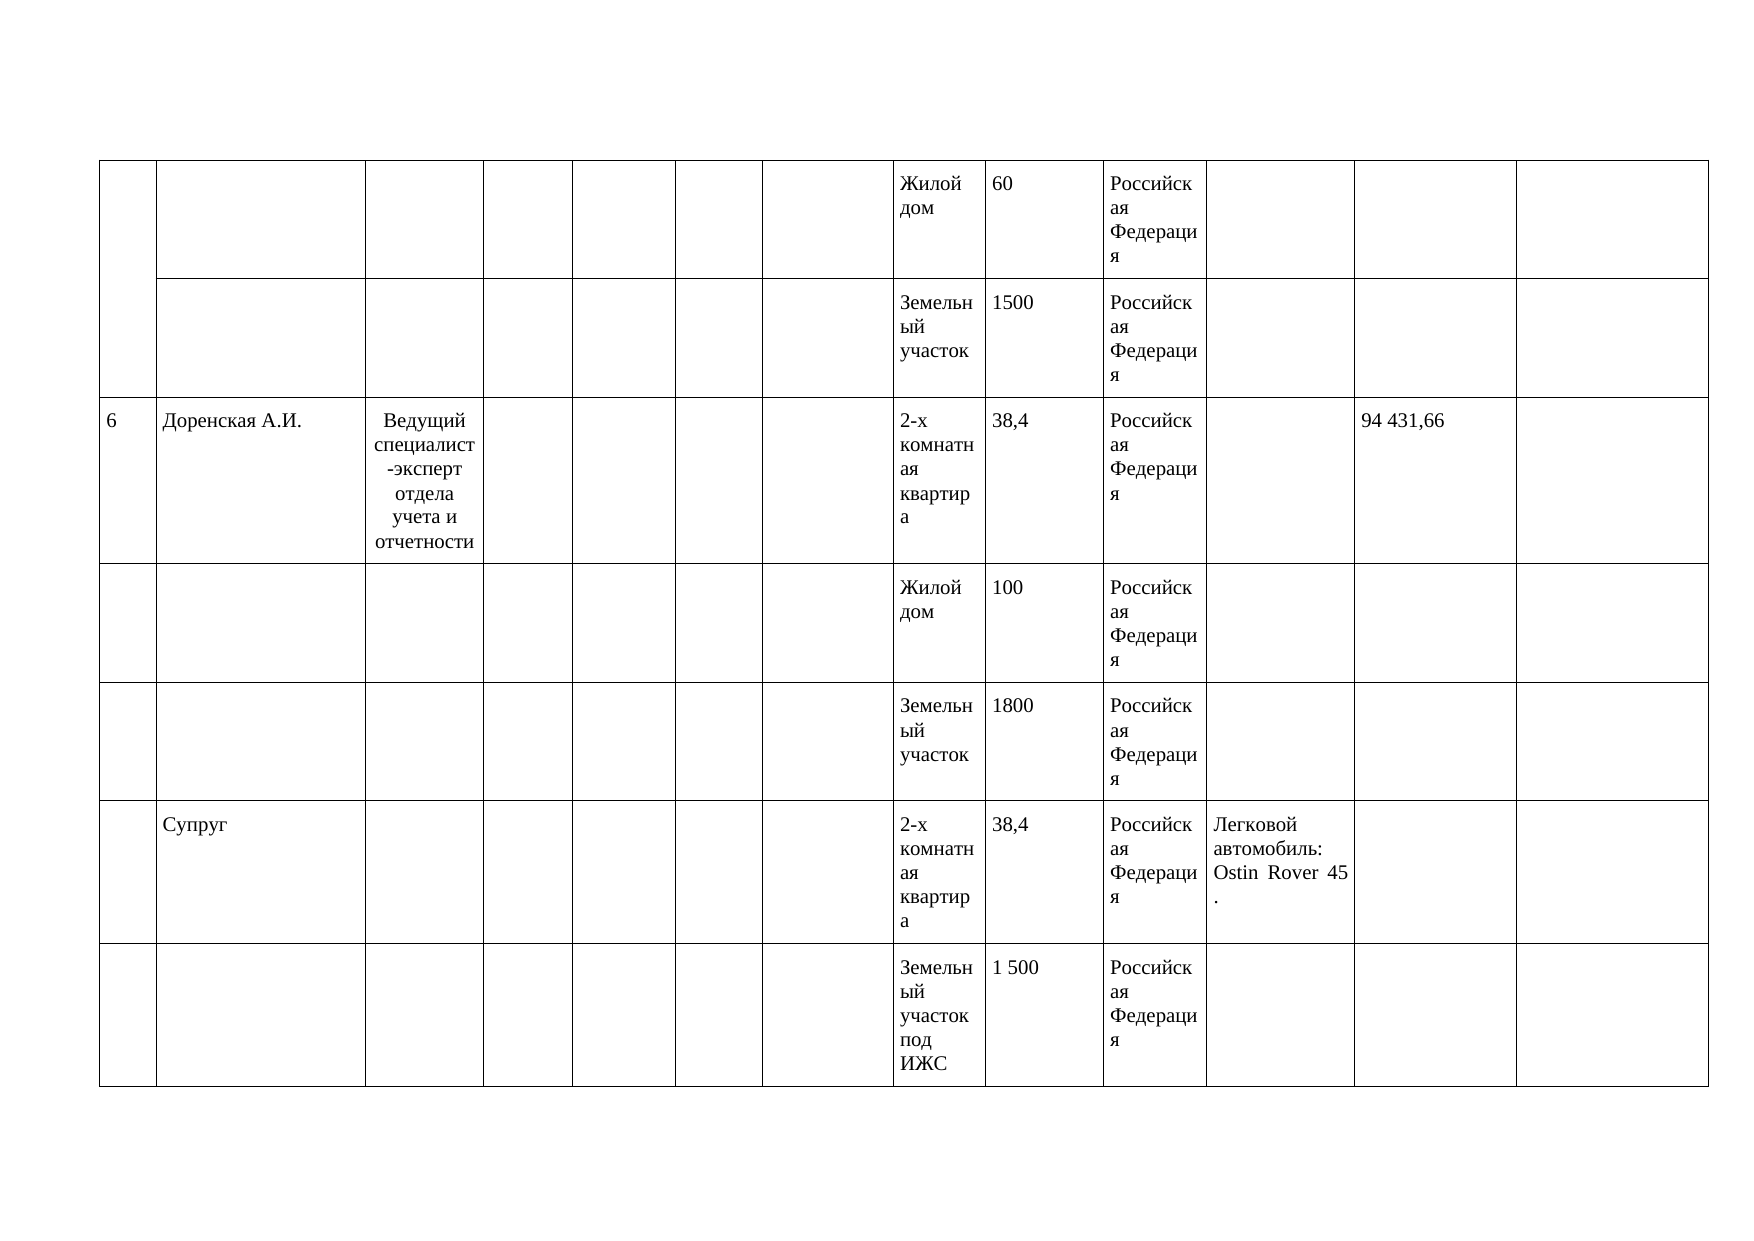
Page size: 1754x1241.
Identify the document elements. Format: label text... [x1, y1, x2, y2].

table_cell [1355, 161, 1516, 278]
table_cell [573, 279, 675, 397]
table_cell Жилой дом [894, 564, 985, 682]
table_cell 38,4 [986, 801, 1103, 943]
table_cell [100, 278, 156, 397]
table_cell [1104, 161, 1206, 278]
table_cell [676, 398, 762, 563]
table_cell [676, 279, 762, 397]
table_cell [157, 161, 365, 278]
table_cell Супруг [157, 801, 365, 943]
table_cell [157, 683, 365, 800]
table_cell Земельный участок [894, 683, 985, 800]
table_cell [1207, 161, 1354, 278]
table_cell [484, 683, 572, 800]
table_cell [763, 564, 893, 682]
table_cell [484, 279, 572, 397]
table_cell [573, 398, 675, 563]
table_cell [366, 944, 483, 1086]
table_cell [763, 944, 893, 1086]
table_cell [100, 564, 156, 682]
table_cell 1 500 [986, 944, 1103, 1086]
table_cell [573, 683, 675, 800]
table_cell [573, 944, 675, 1086]
table_cell 100 [986, 564, 1103, 682]
table_cell [100, 801, 156, 943]
table_cell [573, 161, 675, 278]
table_cell [1355, 564, 1516, 682]
table_cell [157, 944, 365, 1086]
table_cell [1207, 944, 1354, 1086]
table_cell Легковой автомобиль: Ostin Rover 45 . [1207, 801, 1354, 943]
table_cell Доренская А.И. [157, 398, 365, 563]
table_cell [1355, 683, 1516, 800]
table_cell [763, 161, 893, 278]
table_cell [1355, 801, 1516, 943]
table_cell [1355, 279, 1516, 397]
table_cell 38,4 [986, 398, 1103, 563]
table_cell Российская Федерация [1104, 683, 1206, 800]
table_cell [366, 161, 483, 278]
table_cell [1517, 279, 1708, 397]
table_cell [484, 398, 572, 563]
table_cell [763, 279, 893, 397]
table_cell [1517, 683, 1708, 800]
table_cell 60 [986, 161, 1103, 278]
table_cell Российская Федерация [1104, 398, 1206, 563]
table_cell [484, 161, 572, 278]
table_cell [1104, 944, 1206, 1086]
table_cell Российская Федерация [1104, 564, 1206, 682]
table_cell [676, 944, 762, 1086]
table_cell [676, 683, 762, 800]
table_cell [366, 683, 483, 800]
table_cell Земельный участок [894, 279, 985, 397]
table_cell [676, 161, 762, 278]
table_cell [484, 801, 572, 943]
table_cell [100, 683, 156, 800]
table_cell 1800 [986, 683, 1103, 800]
table_cell Земельный участок под ИЖС [894, 944, 985, 1086]
table_cell 2-х комнатная квартира [894, 398, 985, 563]
table_cell Российская Федерация [1104, 279, 1206, 397]
table_cell Российская Федерация [1104, 801, 1206, 943]
table_cell [1207, 683, 1354, 800]
table_cell 6 [100, 398, 156, 563]
table_cell 94 431,66 [1355, 398, 1516, 563]
table_cell [1517, 564, 1708, 682]
table_cell [1517, 801, 1708, 943]
table_cell [1517, 398, 1708, 563]
table_cell [484, 564, 572, 682]
table_cell [366, 564, 483, 682]
table_cell [157, 279, 365, 397]
table_cell [676, 564, 762, 682]
table_cell [1207, 279, 1354, 397]
table_cell [1207, 564, 1354, 682]
table_cell Жилой дом [894, 161, 985, 278]
table_cell [1517, 944, 1708, 1086]
table_cell 1500 [986, 279, 1103, 397]
table_cell [763, 801, 893, 943]
table_cell [1355, 944, 1516, 1086]
table_cell [573, 564, 675, 682]
table_cell [366, 801, 483, 943]
table_cell [763, 683, 893, 800]
table_cell [1207, 398, 1354, 563]
table_cell [763, 398, 893, 563]
table_cell [484, 944, 572, 1086]
table_cell [366, 279, 483, 397]
table_cell [676, 801, 762, 943]
table_cell [100, 944, 156, 1086]
table_cell Ведущий специалист-эксперт отдела учета и отчетности [366, 398, 483, 563]
table_cell [1517, 161, 1708, 278]
table_cell [573, 801, 675, 943]
table_cell [157, 564, 365, 682]
table_cell 2-х комнатная квартира [894, 801, 985, 943]
